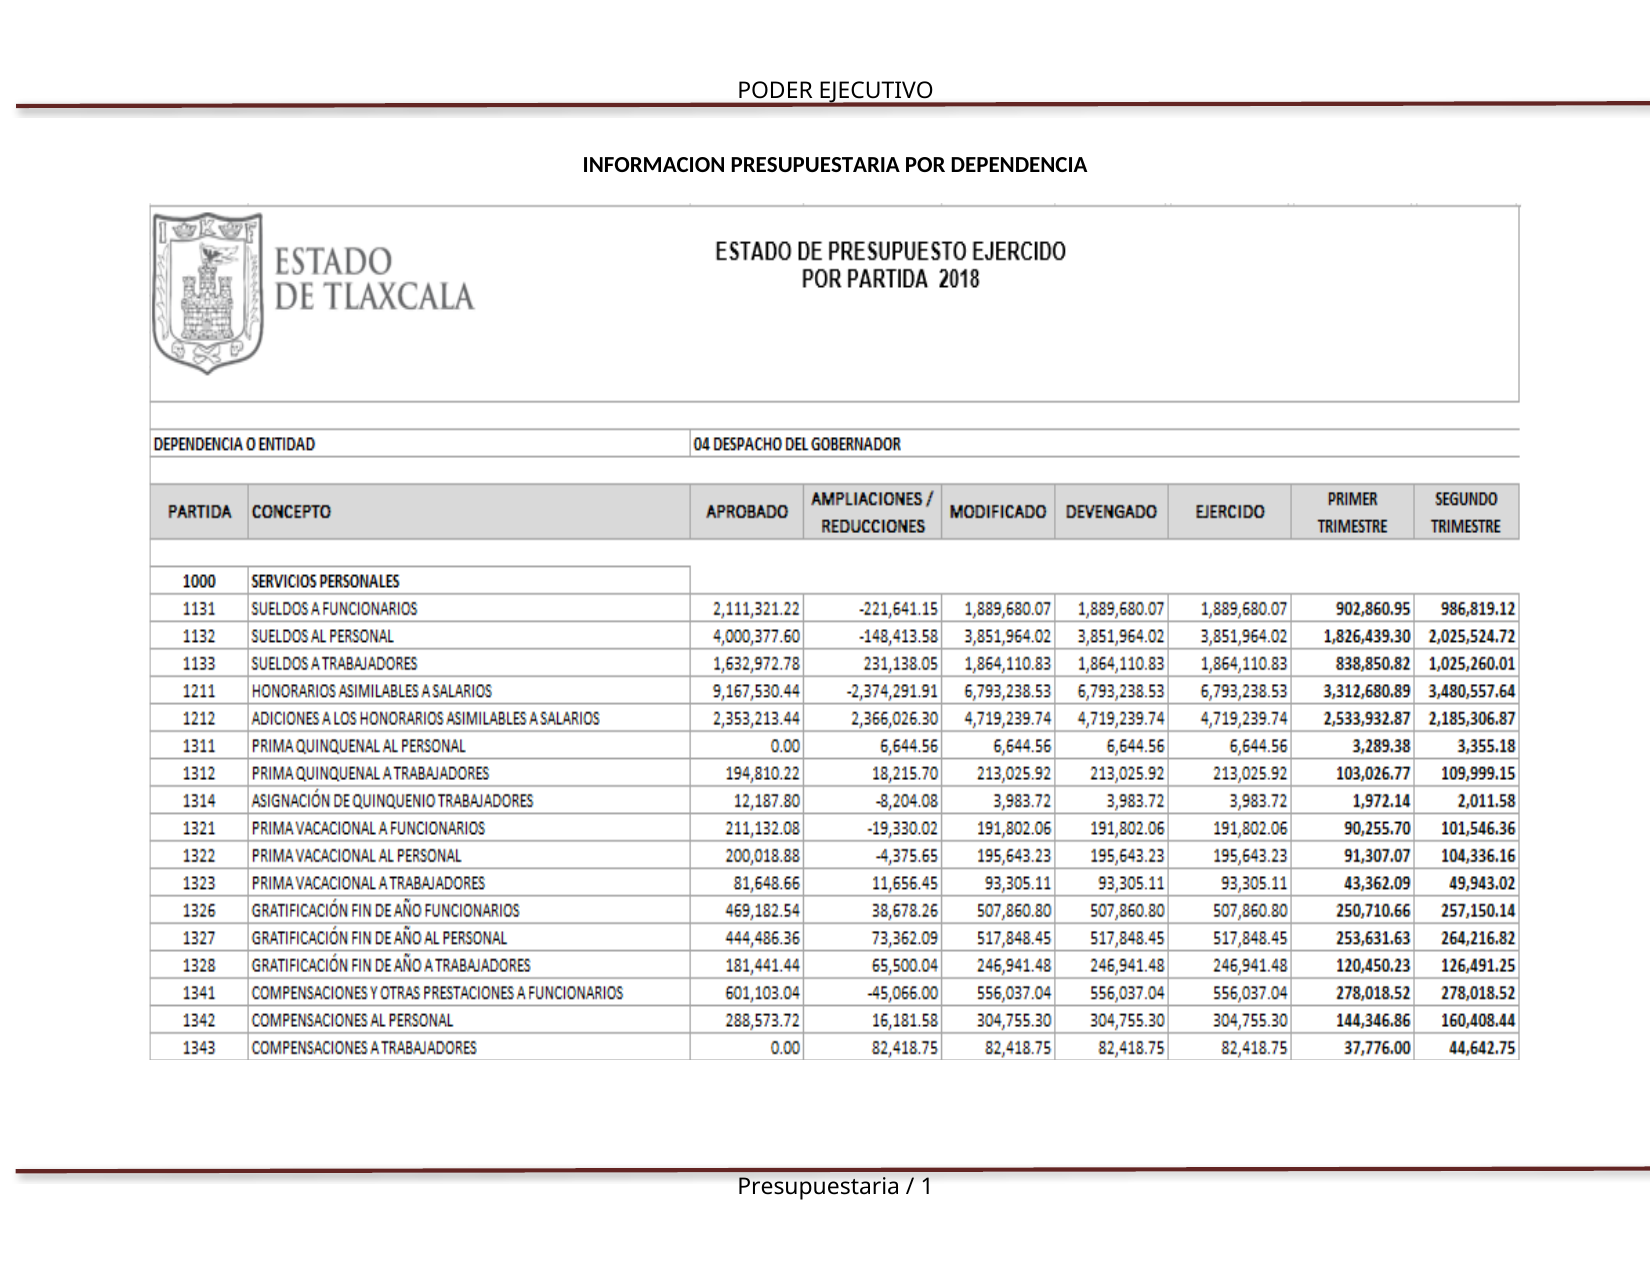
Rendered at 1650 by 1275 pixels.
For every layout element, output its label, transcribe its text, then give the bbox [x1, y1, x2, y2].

picture [149, 203, 1522, 1060]
text INFORMACION PRESUPUESTARIA POR DEPENDENCIA [133, 150, 1537, 178]
